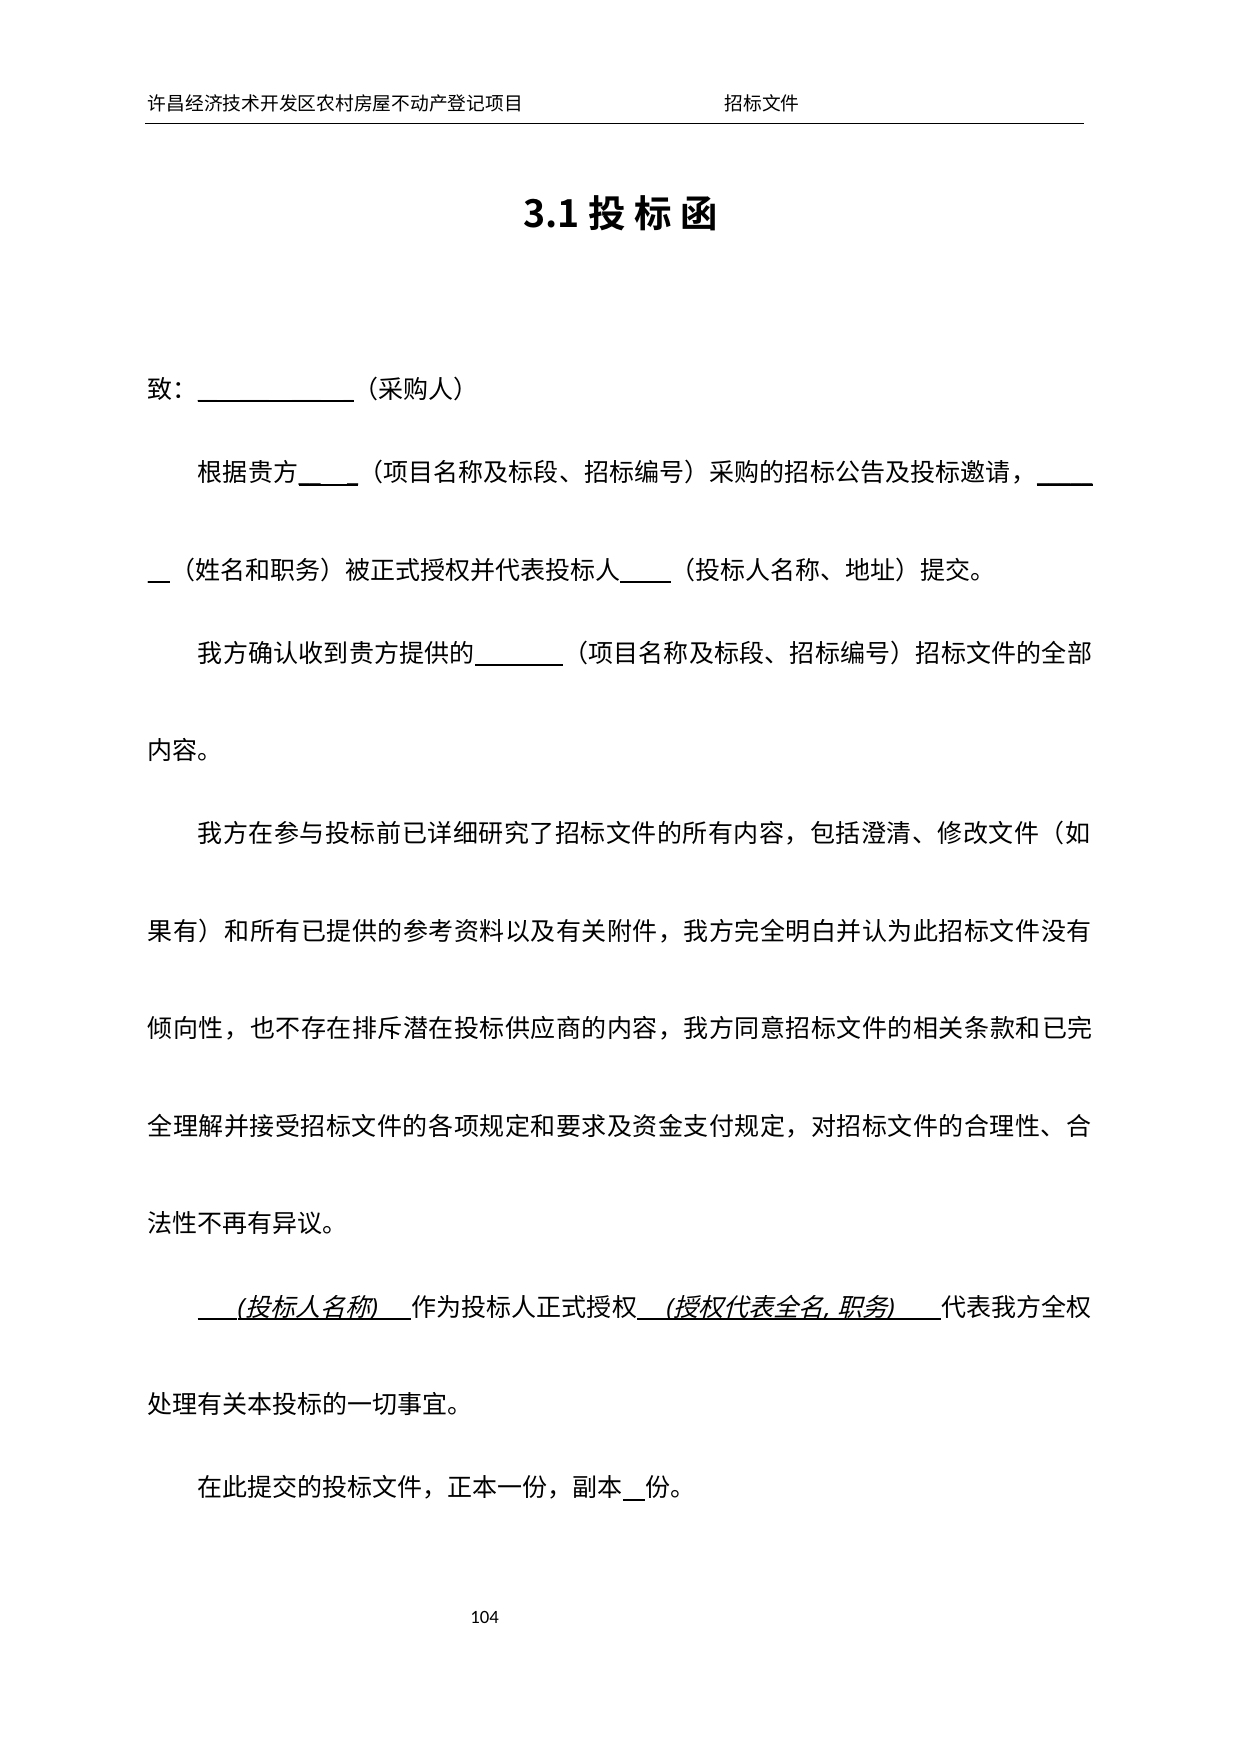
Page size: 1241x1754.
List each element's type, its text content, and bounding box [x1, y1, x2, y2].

text 在此提交的投标文件，正本一份，副本 份。 [148, 1453, 1092, 1518]
text (投标人名称) 作为投标人正式授权 (授权代表全名, 职务) 代表我方全权处理有关本投标的一切事宜。 [148, 1273, 1092, 1435]
text 根据贵方__ _（项目名称及标段、招标编号）采购的招标公告及投标邀请，_______（姓名和职务）被正式授权并代表投标人 （投标人名称、地址）提交。 [148, 438, 1092, 601]
text 3.1 投 标 函 [148, 178, 1092, 243]
text 我方在参与投标前已详细研究了招标文件的所有内容，包括澄清、修改文件（如果有）和所有已提供的参考资料以及有关附件，我方完全明白并认为此招标文件没有倾向性，也不存在排斥潜在投标供应商的内容，我方同意招标文件的相关条款和已完全理解并接受招标文件的各项规定和要求及资金支付规定，对招标文件的合理性、合法性不再有异议。 [148, 799, 1092, 1254]
text 致：__ ___ ___ _（采购人） [148, 355, 1092, 420]
text 我方确认收到贵方提供的 （项目名称及标段、招标编号）招标文件的全部内容。 [148, 619, 1092, 781]
